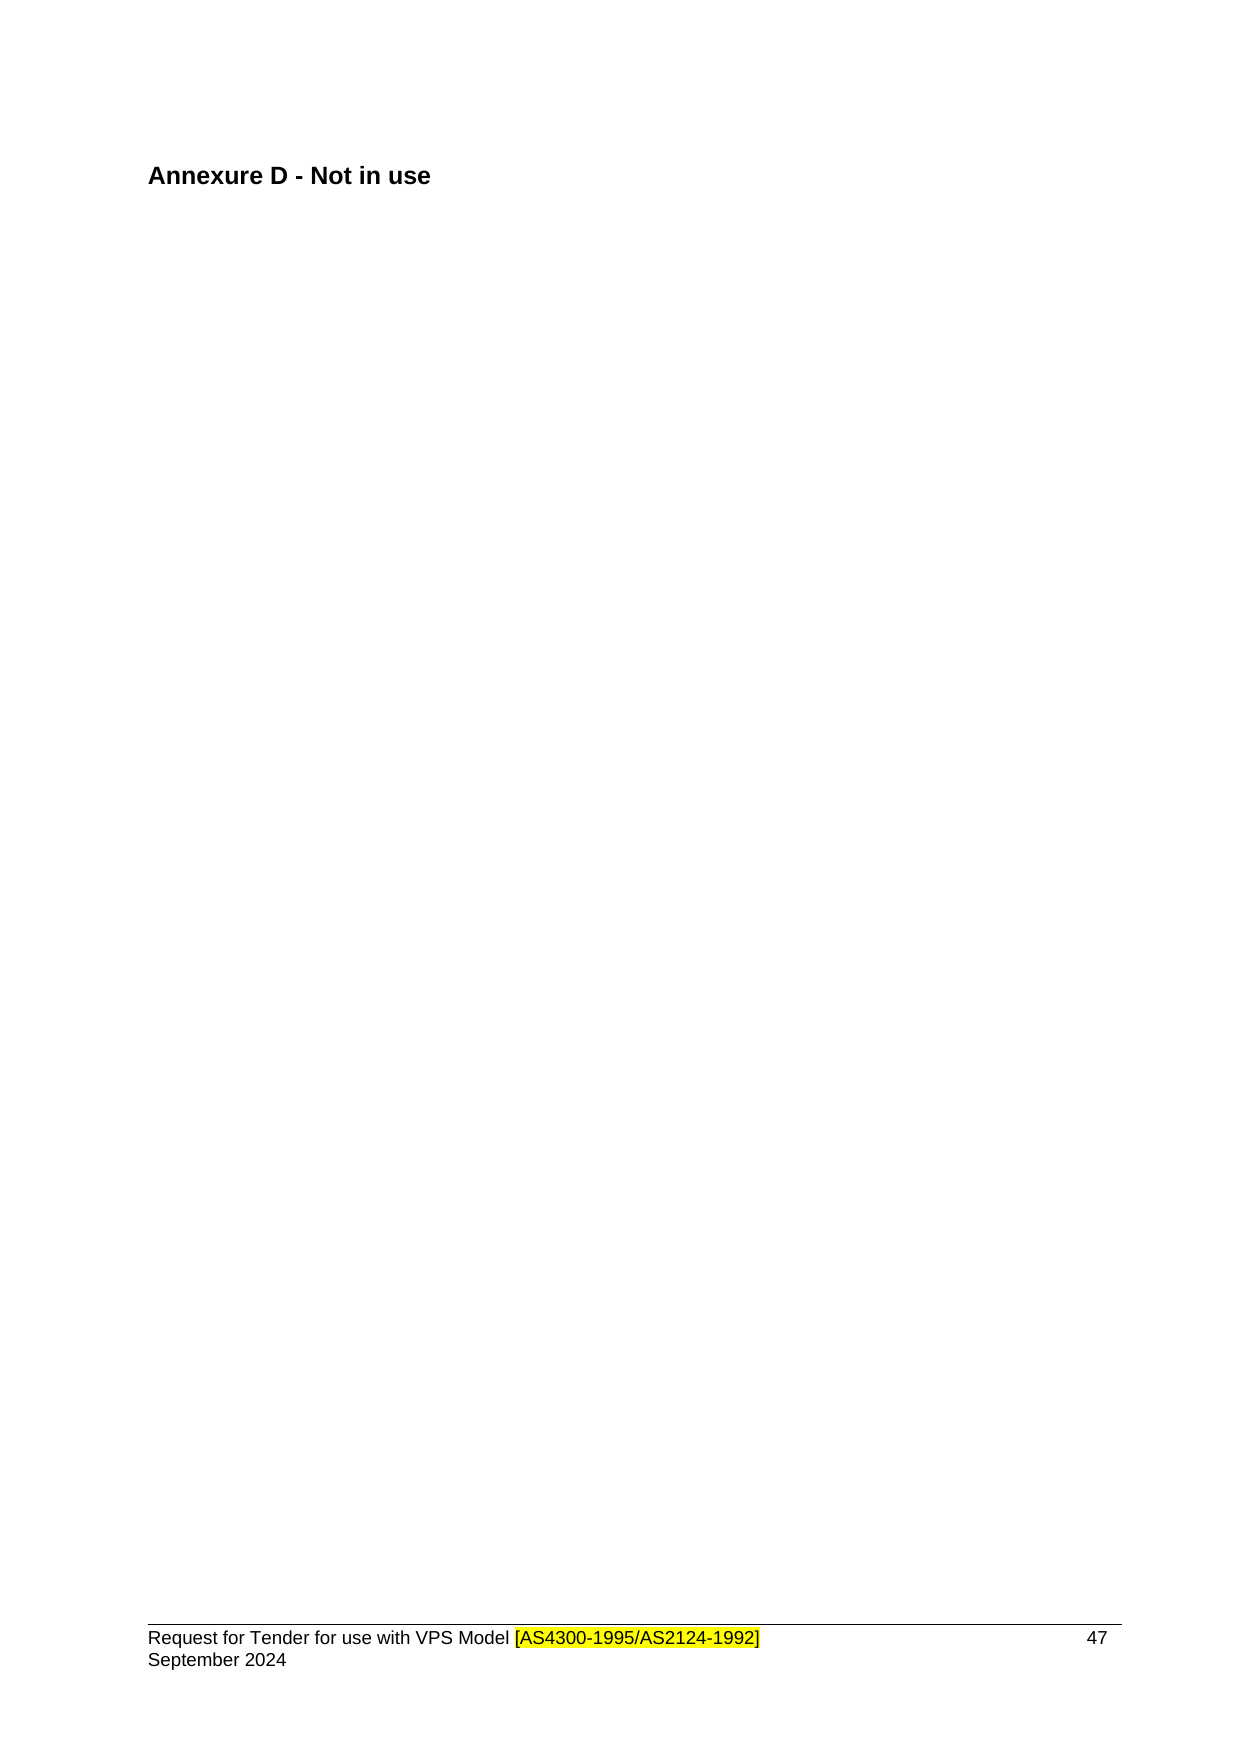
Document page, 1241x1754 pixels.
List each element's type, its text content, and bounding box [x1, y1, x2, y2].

subtitle - Not in use [148, 161, 1122, 190]
